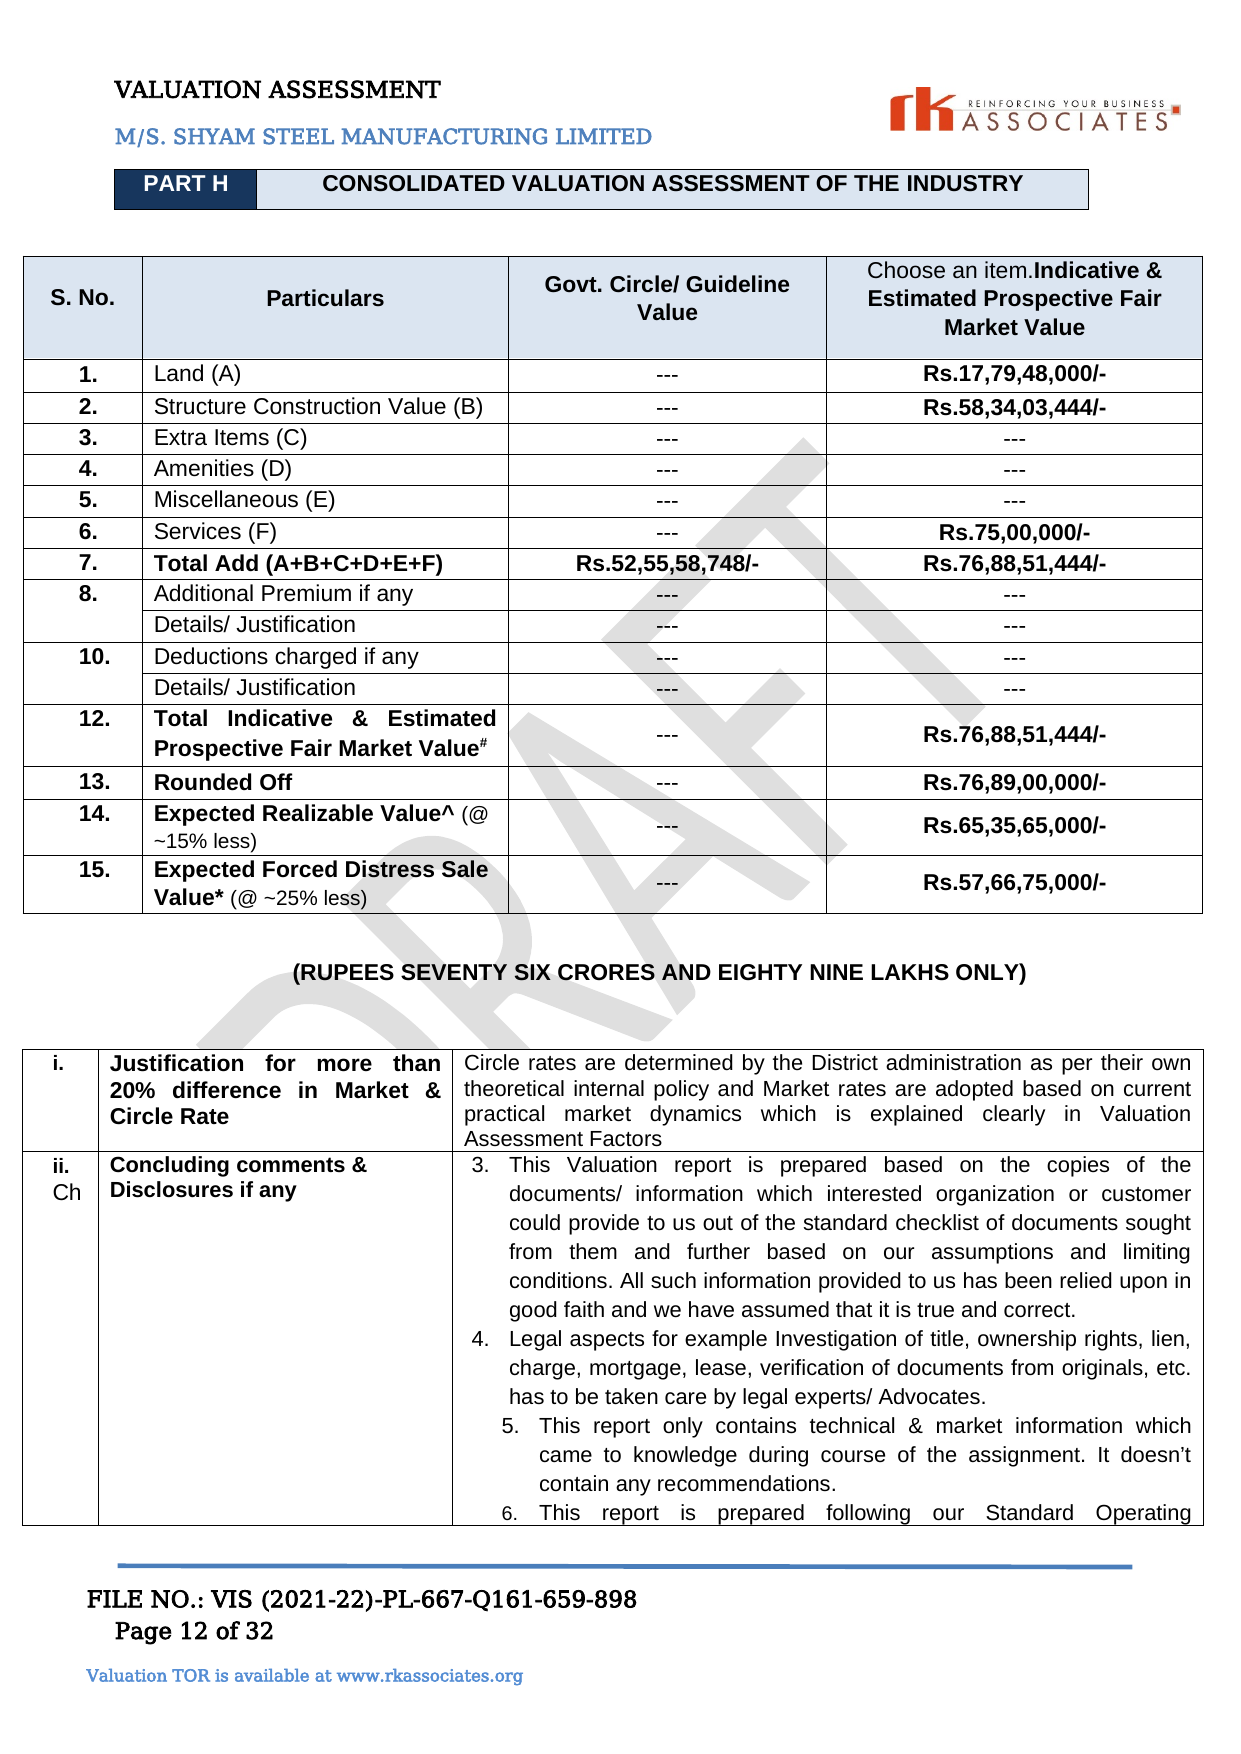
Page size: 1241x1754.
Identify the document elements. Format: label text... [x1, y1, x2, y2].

table_cell --- [509, 611, 826, 642]
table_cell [453, 1152, 1203, 1525]
table_cell --- [827, 643, 1202, 673]
table_cell --- [509, 856, 826, 912]
table_cell Rs.76,88,51,444/- [827, 549, 1202, 579]
table_header [257, 170, 1088, 209]
table_cell Total Indicative & Estimated Prospective Fair Market Value# [143, 705, 508, 766]
table_cell --- [509, 455, 826, 485]
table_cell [99, 1152, 452, 1525]
table_cell [24, 360, 142, 392]
table_cell --- [509, 580, 826, 610]
table_cell --- [509, 800, 826, 854]
table_cell --- [509, 674, 826, 704]
table_cell [24, 580, 142, 642]
table_cell --- [509, 486, 826, 517]
table_cell [24, 705, 142, 766]
table_cell Rs.57,66,75,000/- [827, 856, 1202, 912]
table_cell Total Add (A+B+C+D+E+F) [143, 549, 508, 579]
table_cell Rounded Off [143, 767, 508, 799]
table_cell --- [827, 580, 1202, 610]
table_cell [24, 767, 142, 799]
table_cell --- [509, 360, 826, 392]
table_header Particulars [143, 257, 508, 358]
table_cell Rs.76,88,51,444/- [827, 705, 1202, 766]
table_cell --- [827, 674, 1202, 704]
table_cell --- [827, 611, 1202, 642]
table_cell --- [509, 643, 826, 673]
table_cell [24, 518, 142, 548]
table_cell --- [827, 455, 1202, 485]
table_cell Amenities (D) [143, 455, 508, 485]
table_cell --- [509, 393, 826, 423]
table_cell [24, 549, 142, 579]
table_header [23, 1050, 98, 1151]
table_header S. No. [24, 257, 142, 358]
table_cell [24, 455, 142, 485]
table_cell Expected Forced Distress Sale Value* [143, 856, 508, 912]
table_cell --- [509, 518, 826, 548]
table_cell Services (F) [143, 518, 508, 548]
table_cell [24, 856, 142, 912]
table_cell [23, 1152, 98, 1525]
table_header PART H [115, 170, 256, 209]
table_cell Details/ Justification [143, 674, 508, 704]
picture [890, 87, 1181, 131]
table_cell Rs.76,89,00,000/- [827, 767, 1202, 799]
table_cell [24, 393, 142, 423]
table_cell --- [509, 767, 826, 799]
table_cell --- [827, 486, 1202, 517]
table_cell Rs.17,79,48,000/- [827, 360, 1202, 392]
table_cell Rs.65,35,65,000/- [827, 800, 1202, 854]
table_cell [143, 393, 508, 423]
table_cell --- [509, 705, 826, 766]
table_cell --- [827, 424, 1202, 454]
table_cell Land (A) [143, 360, 508, 392]
table_cell Extra Items (C) [143, 424, 508, 454]
table_cell --- [509, 424, 826, 454]
table_cell [24, 486, 142, 517]
table_cell [24, 643, 142, 704]
table_cell Rs.58,34,03,444/- [827, 393, 1202, 423]
table_cell Rs.52,55,58,748/- [509, 549, 826, 579]
table_header Justification for more than 20% difference in Market & Circle Rate [99, 1050, 452, 1151]
table_cell Rs.75,00,000/- [827, 518, 1202, 548]
table_cell Details/ Justification [143, 611, 508, 642]
table_cell Deductions charged if any [143, 643, 508, 673]
table_cell Expected Realizable Value^ [143, 800, 508, 854]
table_cell [24, 800, 142, 854]
table_header Indicative & Estimated Prospective Fair Market Value [827, 257, 1202, 358]
list (RUPEES SEVENTY SIX CRORES AND EIGHTY NINE LAKHS ONLY) [208, 959, 1111, 985]
table_cell Miscellaneous (E) [143, 486, 508, 517]
table_cell Additional Premium if any [143, 580, 508, 610]
table_cell [24, 424, 142, 454]
